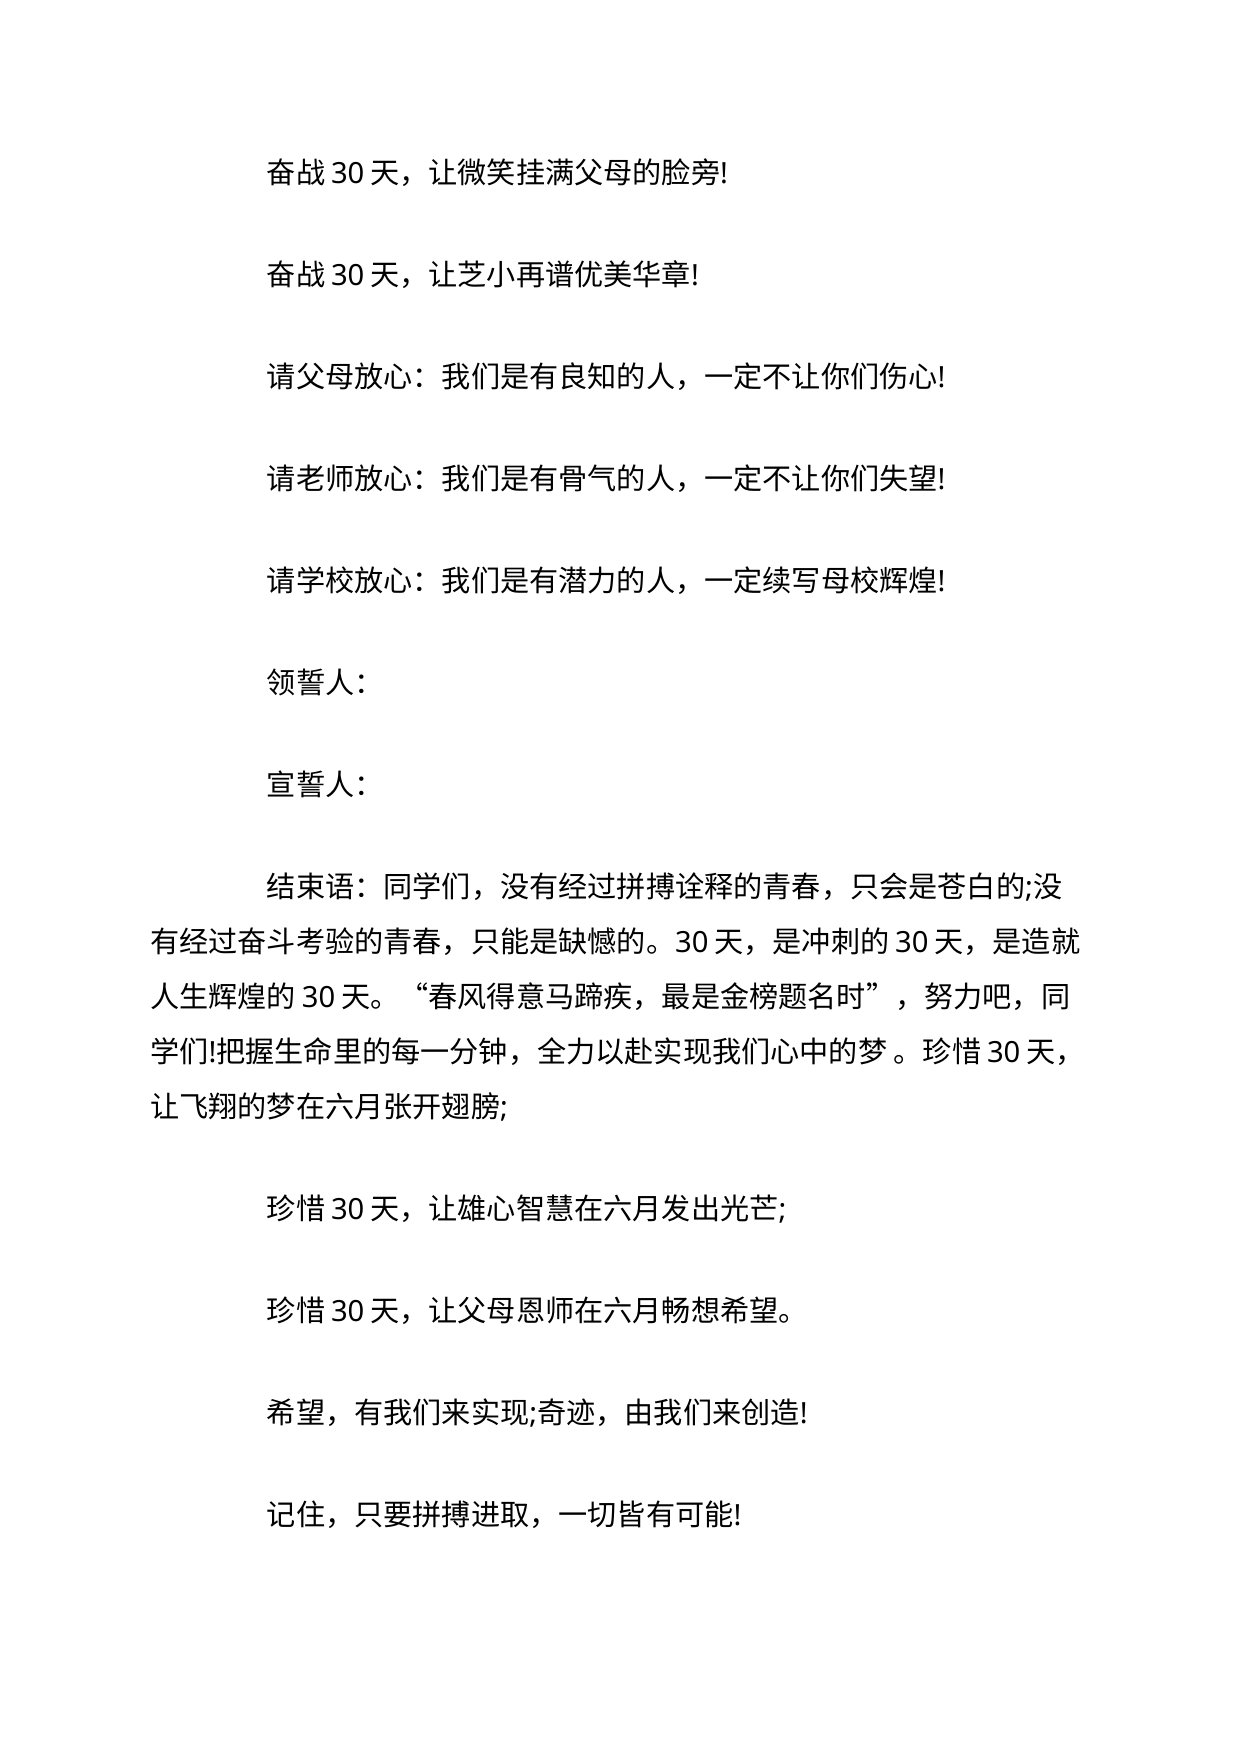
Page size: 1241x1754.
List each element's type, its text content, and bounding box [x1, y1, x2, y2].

text 珍惜30天，让父母恩师在六月畅想希望。 [150, 1287, 1090, 1330]
text 请父母放心：我们是有良知的人，一定不让你们伤心! [150, 354, 1090, 396]
text 希望，有我们来实现;奇迹，由我们来创造! [150, 1389, 1090, 1432]
text 奋战30天，让芝小再谱优美华章! [150, 252, 1090, 294]
text 结束语：同学们，没有经过拼搏诠释的青春，只会是苍白的;没有经过奋斗考验的青春，只能是缺憾的。30天，是冲刺的30天，是造就人生辉煌的30天。“春风得意马蹄疾，最是金榜题名时”，努力吧，同学们!把握生命里的每一分钟，全力以赴实现我们心中的梦 。珍惜30天，让飞翔的梦在六月张开翅膀; [150, 863, 1090, 1126]
text 领誓人： [150, 660, 1090, 702]
text 记住，只要拼搏进取，一切皆有可能! [150, 1491, 1090, 1534]
text 请老师放心：我们是有骨气的人，一定不让你们失望! [150, 456, 1090, 498]
text 奋战30天，让微笑挂满父母的脸旁! [150, 150, 1090, 192]
text 宣誓人： [150, 762, 1090, 804]
text 请学校放心：我们是有潜力的人，一定续写母校辉煌! [150, 558, 1090, 600]
text 珍惜30天，让雄心智慧在六月发出光芒; [150, 1185, 1090, 1228]
